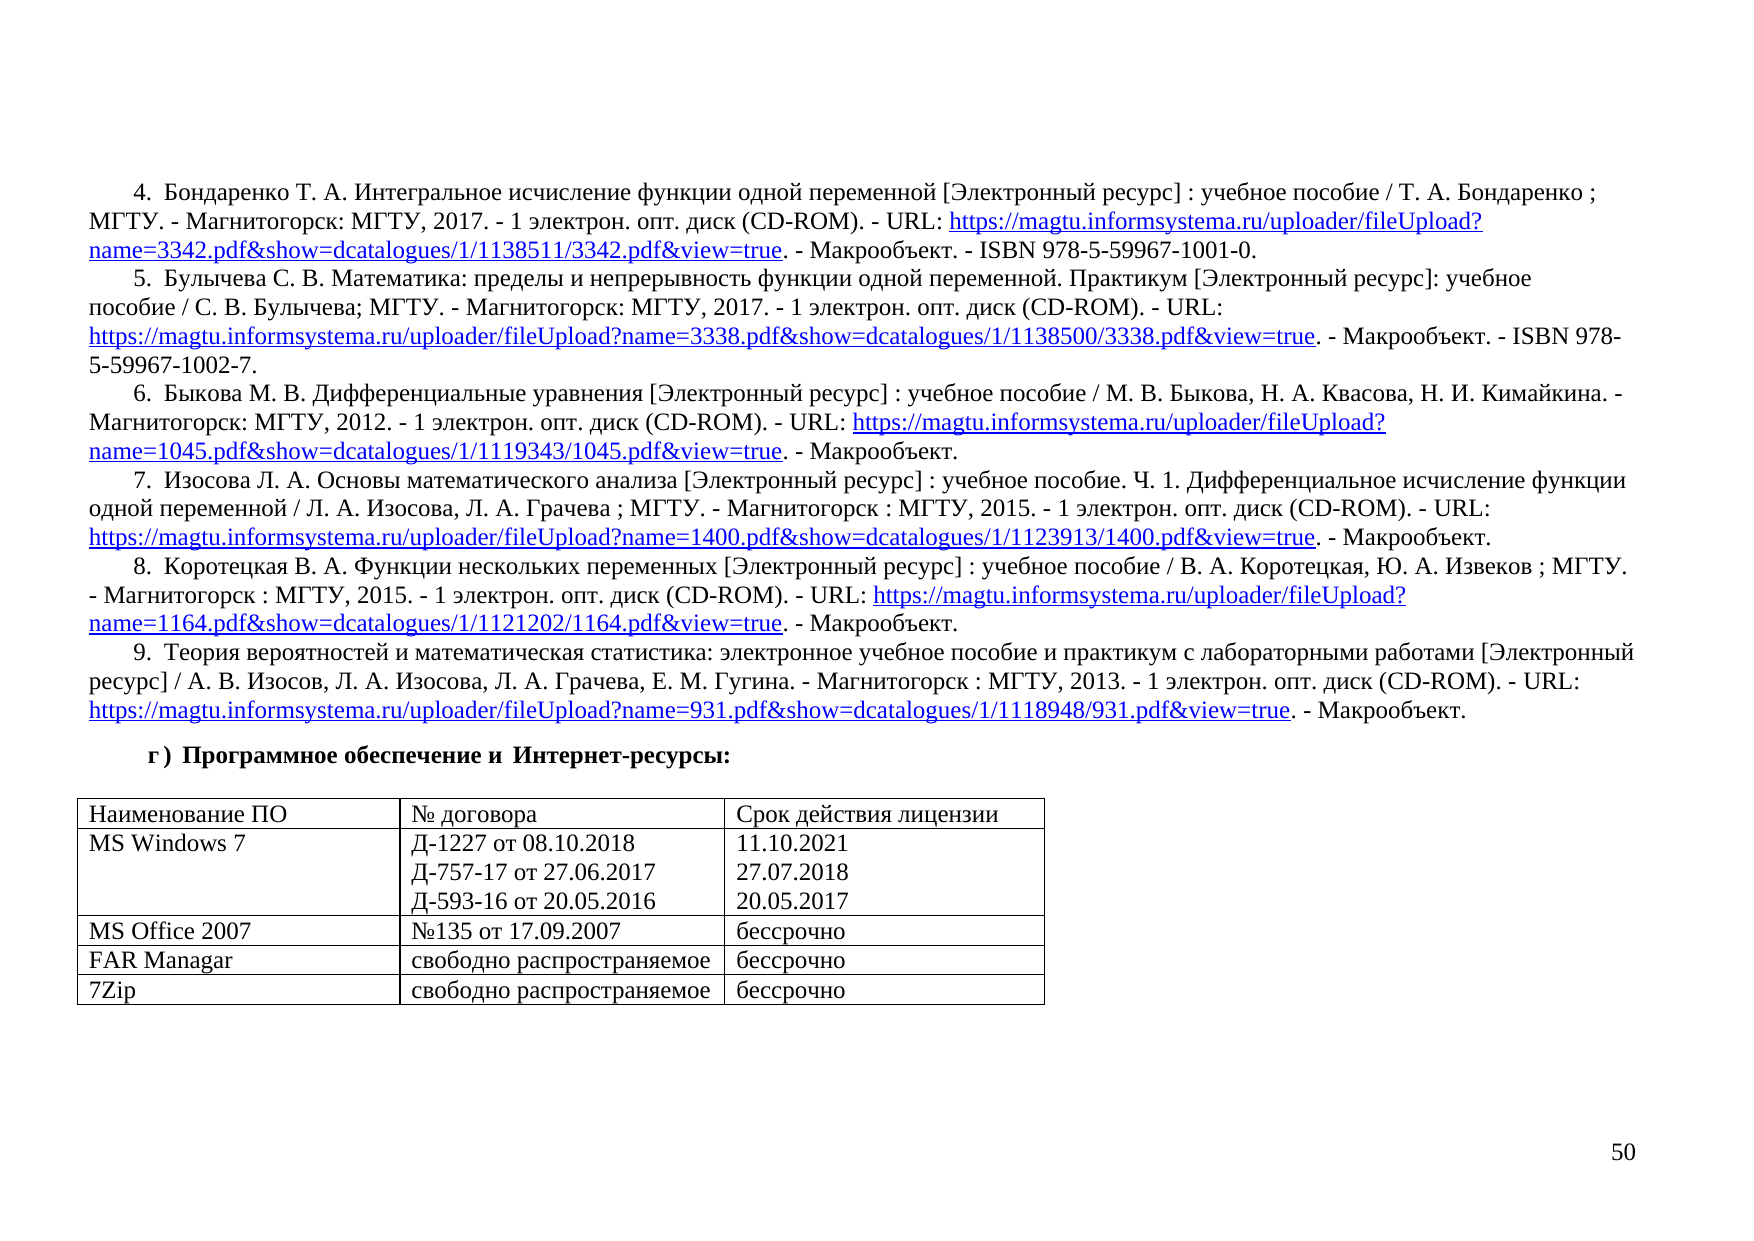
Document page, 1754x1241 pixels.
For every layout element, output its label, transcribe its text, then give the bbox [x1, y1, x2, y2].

table_cell бессрочно [725, 916, 1044, 944]
table_cell №135 от 17.09.2007 [401, 916, 724, 944]
table_cell бессрочно [725, 975, 1044, 1004]
table_cell FAR Managar [78, 946, 399, 974]
table_cell MS Office 2007 [78, 916, 399, 944]
table_cell Д-1227 от 08.10.2018 Д-757-17 от 27.06.2017 Д-593-16 от 20.05.2016 [401, 829, 724, 915]
table_cell свободно распространяемое [401, 975, 724, 1004]
table_cell свободно распространяемое [401, 946, 724, 974]
list Теория вероятностей и математическая статистика: электронное учебное пособие и практикум с лабораторными работами [Электронный ресурс] / А. В. Изосов, Л. А. Изосова, Л. А. Грачева, Е. М. Гугина. - Магнитогорск : МГТУ, 2013. - 1 электрон. опт. диск (CD-ROM). - URL: https://magtu.informsystema.ru/uploader/fileUpload?name=931.pdf&show=dcatalogues/1/1118948/931.pdf&view=true. - Макрообъект. [89, 637, 1636, 723]
list Бондаренко Т. А. Интегральное исчисление функции одной переменной [Электронный ресурс] : учебное пособие / Т. А. Бондаренко ; МГТУ. - Магнитогорск: МГТУ, 2017. - 1 электрон. опт. диск (CD-ROM). - URL: https://magtu.informsystema.ru/uploader/fileUpload?name=3342.pdf&show=dcatalogues/1/1138511/3342.pdf&view=true. - Макрообъект. - ISBN 978-5-59967-1001-0. [89, 177, 1636, 263]
table_cell 7Zip [78, 975, 399, 1004]
list Коротецкая В. А. Функции нескольких переменных [Электронный ресурс] : учебное пособие / В. А. Коротецкая, Ю. А. Извеков ; МГТУ. - Магнитогорск : МГТУ, 2015. - 1 электрон. опт. диск (CD-ROM). - URL: https://magtu.informsystema.ru/uploader/fileUpload?name=1164.pdf&show=dcatalogues/1/1121202/1164.pdf&view=true. - Макрообъект. [89, 551, 1636, 637]
table_header № договора [401, 799, 724, 827]
list Изосова Л. А. Основы математического анализа [Электронный ресурс] : учебное пособие. Ч. 1. Дифференциальное исчисление функции одной переменной / Л. А. Изосова, Л. А. Грачева ; МГТУ. - Магнитогорск : МГТУ, 2015. - 1 электрон. опт. диск (CD-ROM). - URL: https://magtu.informsystema.ru/uploader/fileUpload?name=1400.pdf&show=dcatalogues/1/1123913/1400.pdf&view=true. - Макрообъект. [89, 465, 1636, 551]
table_header Наименование ПО [78, 799, 399, 827]
text г) Программное обеспечение и Интернет-ресурсы: [89, 740, 1636, 769]
table_header Срок действия лицензии [725, 799, 1044, 827]
list Быкова М. В. Дифференциальные уравнения [Электронный ресурс] : учебное пособие / М. В. Быкова, Н. А. Квасова, Н. И. Кимайкина. - Магнитогорск: МГТУ, 2012. - 1 электрон. опт. диск (CD-ROM). - URL: https://magtu.informsystema.ru/uploader/fileUpload?name=1045.pdf&show=dcatalogues/1/1119343/1045.pdf&view=true. - Макрообъект. [89, 378, 1636, 465]
list Булычева С. В. Математика: пределы и непрерывность функции одной переменной. Практикум [Электронный ресурс]: учебное пособие / С. В. Булычева; МГТУ. - Магнитогорск: МГТУ, 2017. - 1 электрон. опт. диск (CD-ROM). - URL: https://magtu.informsystema.ru/uploader/fileUpload?name=3338.pdf&show=dcatalogues/1/1138500/3338.pdf&view=true. - Макрообъект. - ISBN 978-5-59967-1002-7. [89, 263, 1636, 378]
table_cell бессрочно [725, 946, 1044, 974]
table_cell 11.10.2021 27.07.2018 20.05.2017 [725, 829, 1044, 915]
table_cell MS Windows 7 [78, 829, 399, 915]
